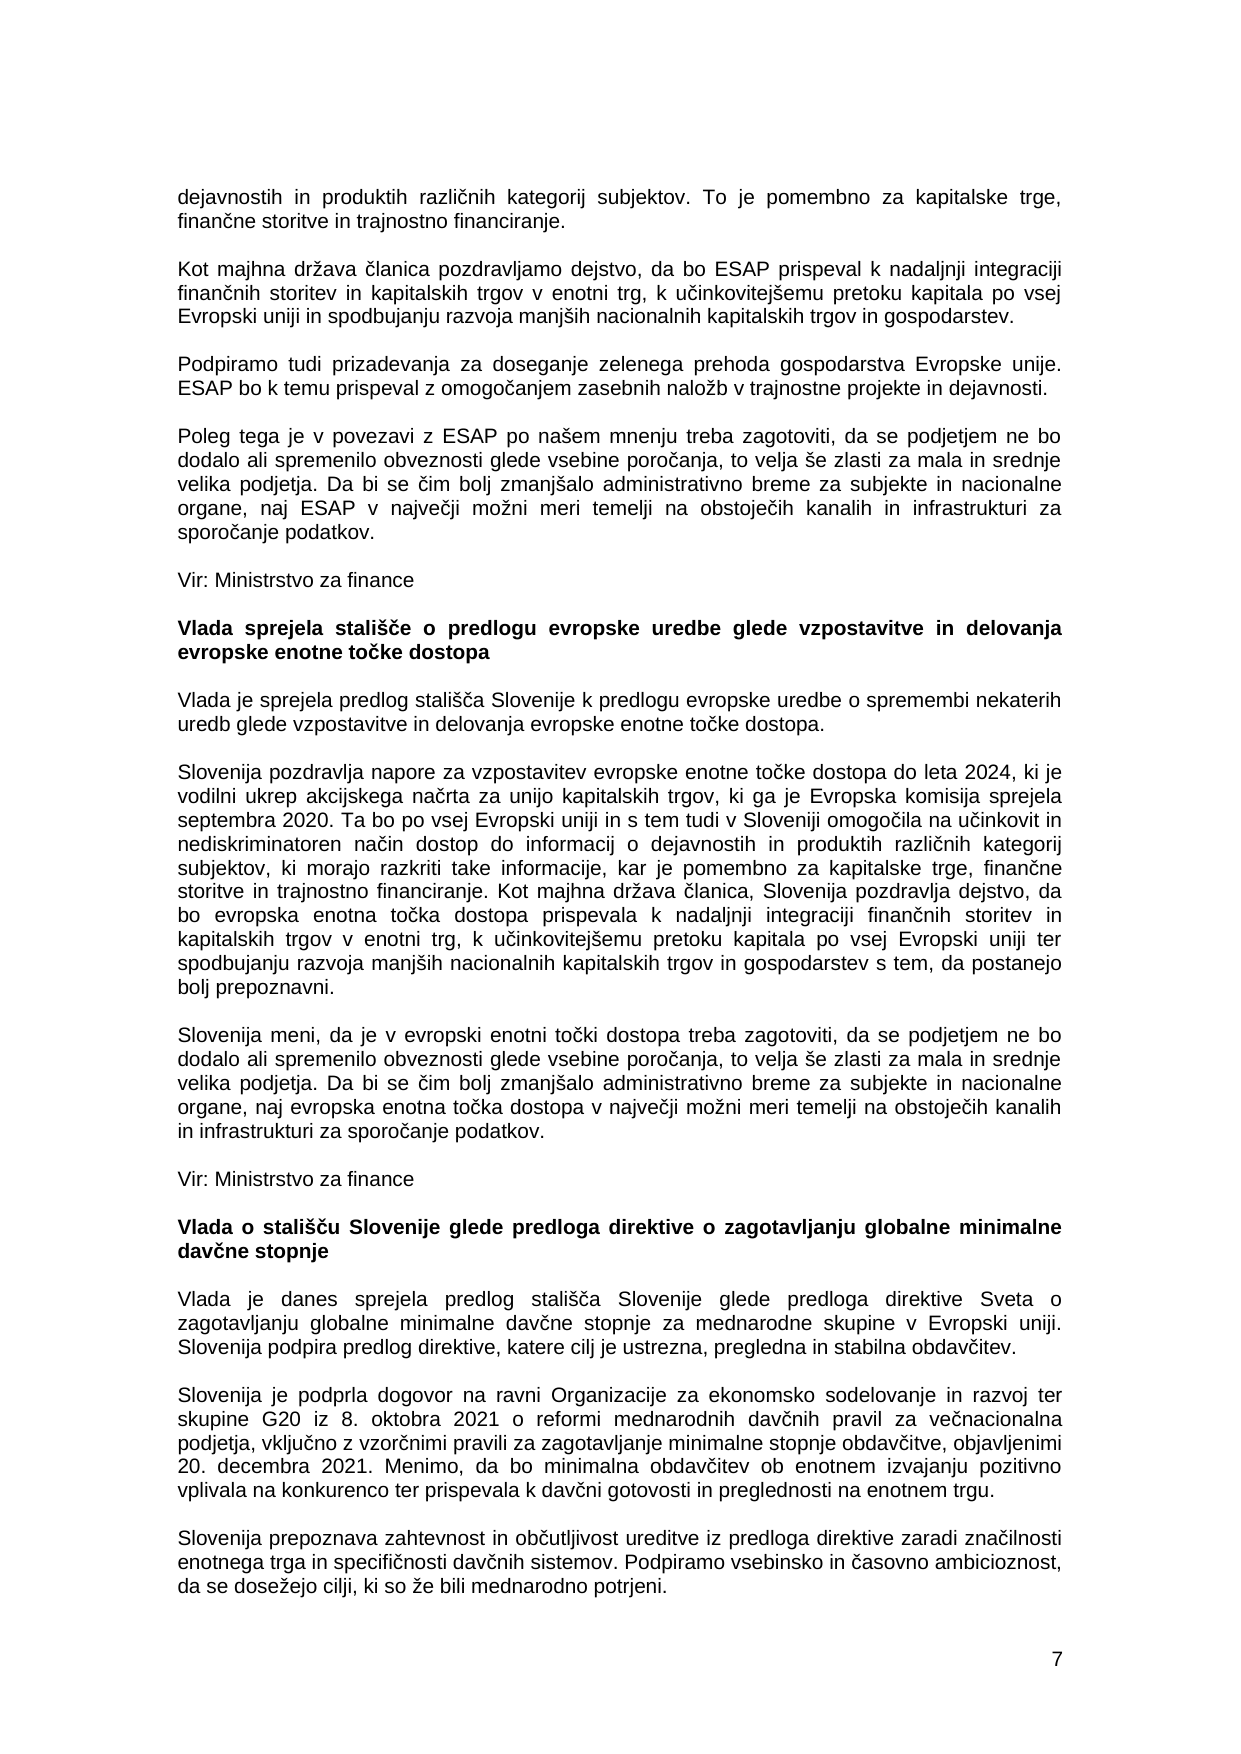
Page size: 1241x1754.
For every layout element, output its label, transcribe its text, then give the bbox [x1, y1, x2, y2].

text Podpiramo tudi prizadevanja za doseganje zelenega prehoda gospodarstva Evropske unije. ESAP bo k temu prispeval z omogočanjem zasebnih naložb v trajnostne projekte in dejavnosti. [177, 352, 1063, 400]
text Vlada sprejela stališče o predlogu evropske uredbe glede vzpostavitve in delovanja evropske enotne točke dostopa [177, 616, 1063, 664]
text Slovenija je podprla dogovor na ravni Organizacije za ekonomsko sodelovanje in razvoj ter skupine G20 iz 8. oktobra 2021 o reformi mednarodnih davčnih pravil za večnacionalna podjetja, vključno z vzorčnimi pravili za zagotavljanje minimalne stopnje obdavčitve, objavljenimi 20. decembra 2021. Menimo, da bo minimalna obdavčitev ob enotnem izvajanju pozitivno vplivala na konkurenco ter prispevala k davčni gotovosti in preglednosti na enotnem trgu. [177, 1382, 1063, 1502]
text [177, 184, 1063, 232]
text Poleg tega je v povezavi z ESAP po našem mnenju treba zagotoviti, da se podjetjem ne bo dodalo ali spremenilo obveznosti glede vsebine poročanja, to velja še zlasti za mala in srednje velika podjetja. Da bi se čim bolj zmanjšalo administrativno breme za subjekte in nacionalne organe, naj ESAP v največji možni meri temelji na obstoječih kanalih in infrastrukturi za sporočanje podatkov. [177, 424, 1063, 544]
text Slovenija pozdravlja napore za vzpostavitev evropske enotne točke dostopa do leta 2024, ki je vodilni ukrep akcijskega načrta za unijo kapitalskih trgov, ki ga je Evropska komisija sprejela septembra 2020. Ta bo po vsej Evropski uniji in s tem tudi v Sloveniji omogočila na učinkovit in nediskriminatoren način dostop do informacij o dejavnostih in produktih različnih kategorij subjektov, ki morajo razkriti take informacije, kar je pomembno za kapitalske trge, finančne storitve in trajnostno financiranje. Kot majhna država članica, Slovenija pozdravlja dejstvo, da bo evropska enotna točka dostopa prispevala k nadaljnji integraciji finančnih storitev in kapitalskih trgov v enotni trg, k učinkovitejšemu pretoku kapitala po vsej Evropski uniji ter spodbujanju razvoja manjših nacionalnih kapitalskih trgov in gospodarstev s tem, da postanejo bolj prepoznavni. [177, 759, 1063, 999]
text Vlada je sprejela predlog stališča Slovenije k predlogu evropske uredbe o spremembi nekaterih uredb glede vzpostavitve in delovanja evropske enotne točke dostopa. [177, 688, 1063, 736]
text Slovenija meni, da je v evropski enotni točki dostopa treba zagotoviti, da se podjetjem ne bo dodalo ali spremenilo obveznosti glede vsebine poročanja, to velja še zlasti za mala in srednje velika podjetja. Da bi se čim bolj zmanjšalo administrativno breme za subjekte in nacionalne organe, naj evropska enotna točka dostopa v največji možni meri temelji na obstoječih kanalih in infrastrukturi za sporočanje podatkov. [177, 1023, 1063, 1143]
text Vlada o stališču Slovenije glede predloga direktive o zagotavljanju globalne minimalne davčne stopnje [177, 1215, 1063, 1263]
text Kot majhna država članica pozdravljamo dejstvo, da bo ESAP prispeval k nadaljnji integraciji finančnih storitev in kapitalskih trgov v enotni trg, k učinkovitejšemu pretoku kapitala po vsej Evropski uniji in spodbujanju razvoja manjših nacionalnih kapitalskih trgov in gospodarstev. [177, 256, 1063, 328]
text Vir: Ministrstvo za finance [177, 1167, 1063, 1191]
text Slovenija prepoznava zahtevnost in občutljivost ureditve iz predloga direktive zaradi značilnosti enotnega trga in specifičnosti davčnih sistemov. Podpiramo vsebinsko in časovno ambicioznost, da se dosežejo cilji, ki so že bili mednarodno potrjeni. [177, 1526, 1063, 1598]
text Vir: Ministrstvo za finance [177, 568, 1063, 592]
text Vlada je danes sprejela predlog stališča Slovenije glede predloga direktive Sveta o zagotavljanju globalne minimalne davčne stopnje za mednarodne skupine v Evropski uniji. Slovenija podpira predlog direktive, katere cilj je ustrezna, pregledna in stabilna obdavčitev. [177, 1287, 1063, 1358]
